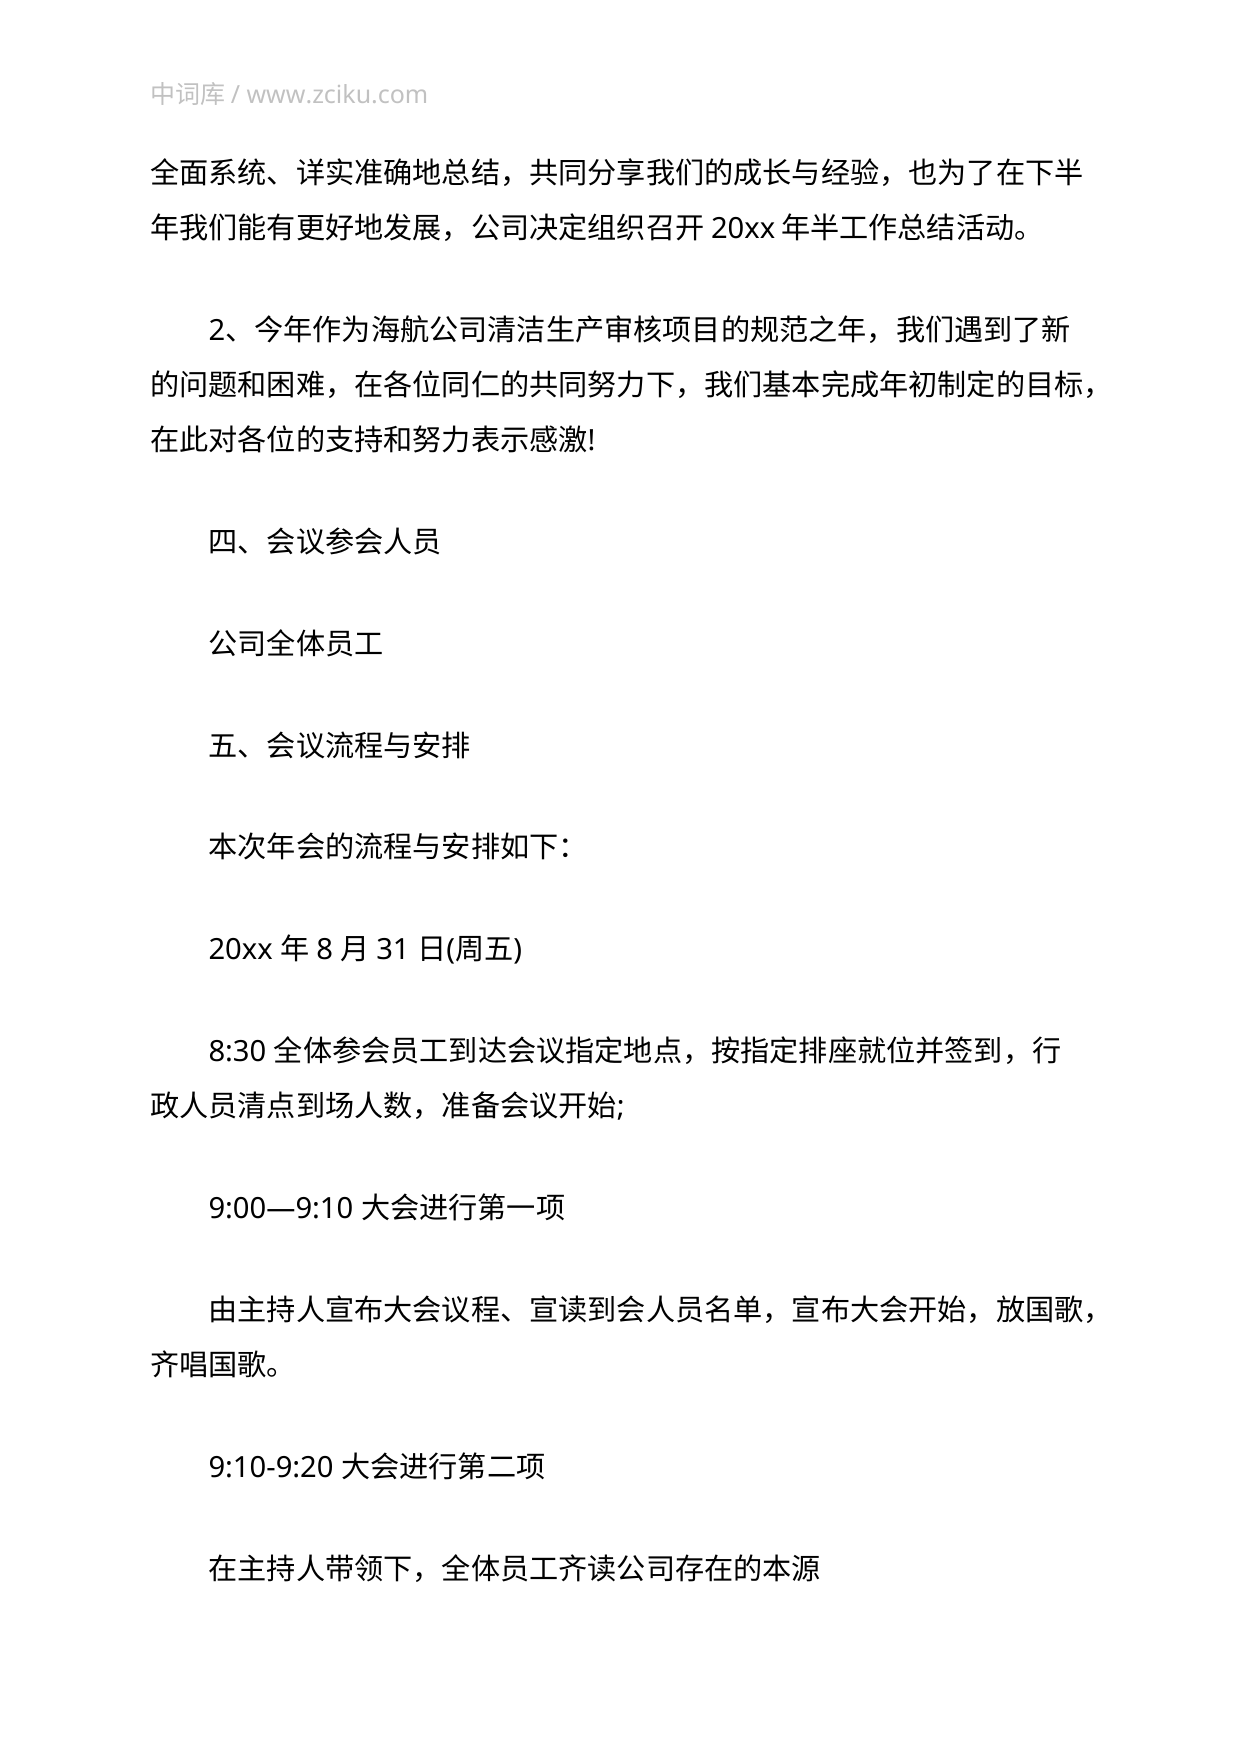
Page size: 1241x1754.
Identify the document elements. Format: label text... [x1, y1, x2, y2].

text 公司全体员工 [150, 621, 1090, 663]
text 四、会议参会人员 [150, 519, 1090, 561]
text 9:10-9:20 大会进行第二项 [150, 1443, 1090, 1486]
text 20xx 年 8 月 31 日(周五) [150, 926, 1090, 968]
text 在主持人带领下，全体员工齐读公司存在的本源 [150, 1545, 1090, 1588]
text 8:30 全体参会员工到达会议指定地点，按指定排座就位并签到，行政人员清点到场人数，准备会议开始; [150, 1028, 1090, 1125]
text 9:00—9:10 大会进行第一项 [150, 1185, 1090, 1227]
text 本次年会的流程与安排如下： [150, 824, 1090, 866]
text 2、今年作为海航公司清洁生产审核项目的规范之年，我们遇到了新的问题和困难，在各位同仁的共同努力下，我们基本完成年初制定的目标，在此对各位的支持和努力表示感激! [150, 307, 1090, 459]
text 五、会议流程与安排 [150, 722, 1090, 764]
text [150, 150, 1090, 247]
text 由主持人宣布大会议程、宣读到会人员名单，宣布大会开始，放国歌，齐唱国歌。 [150, 1287, 1090, 1384]
